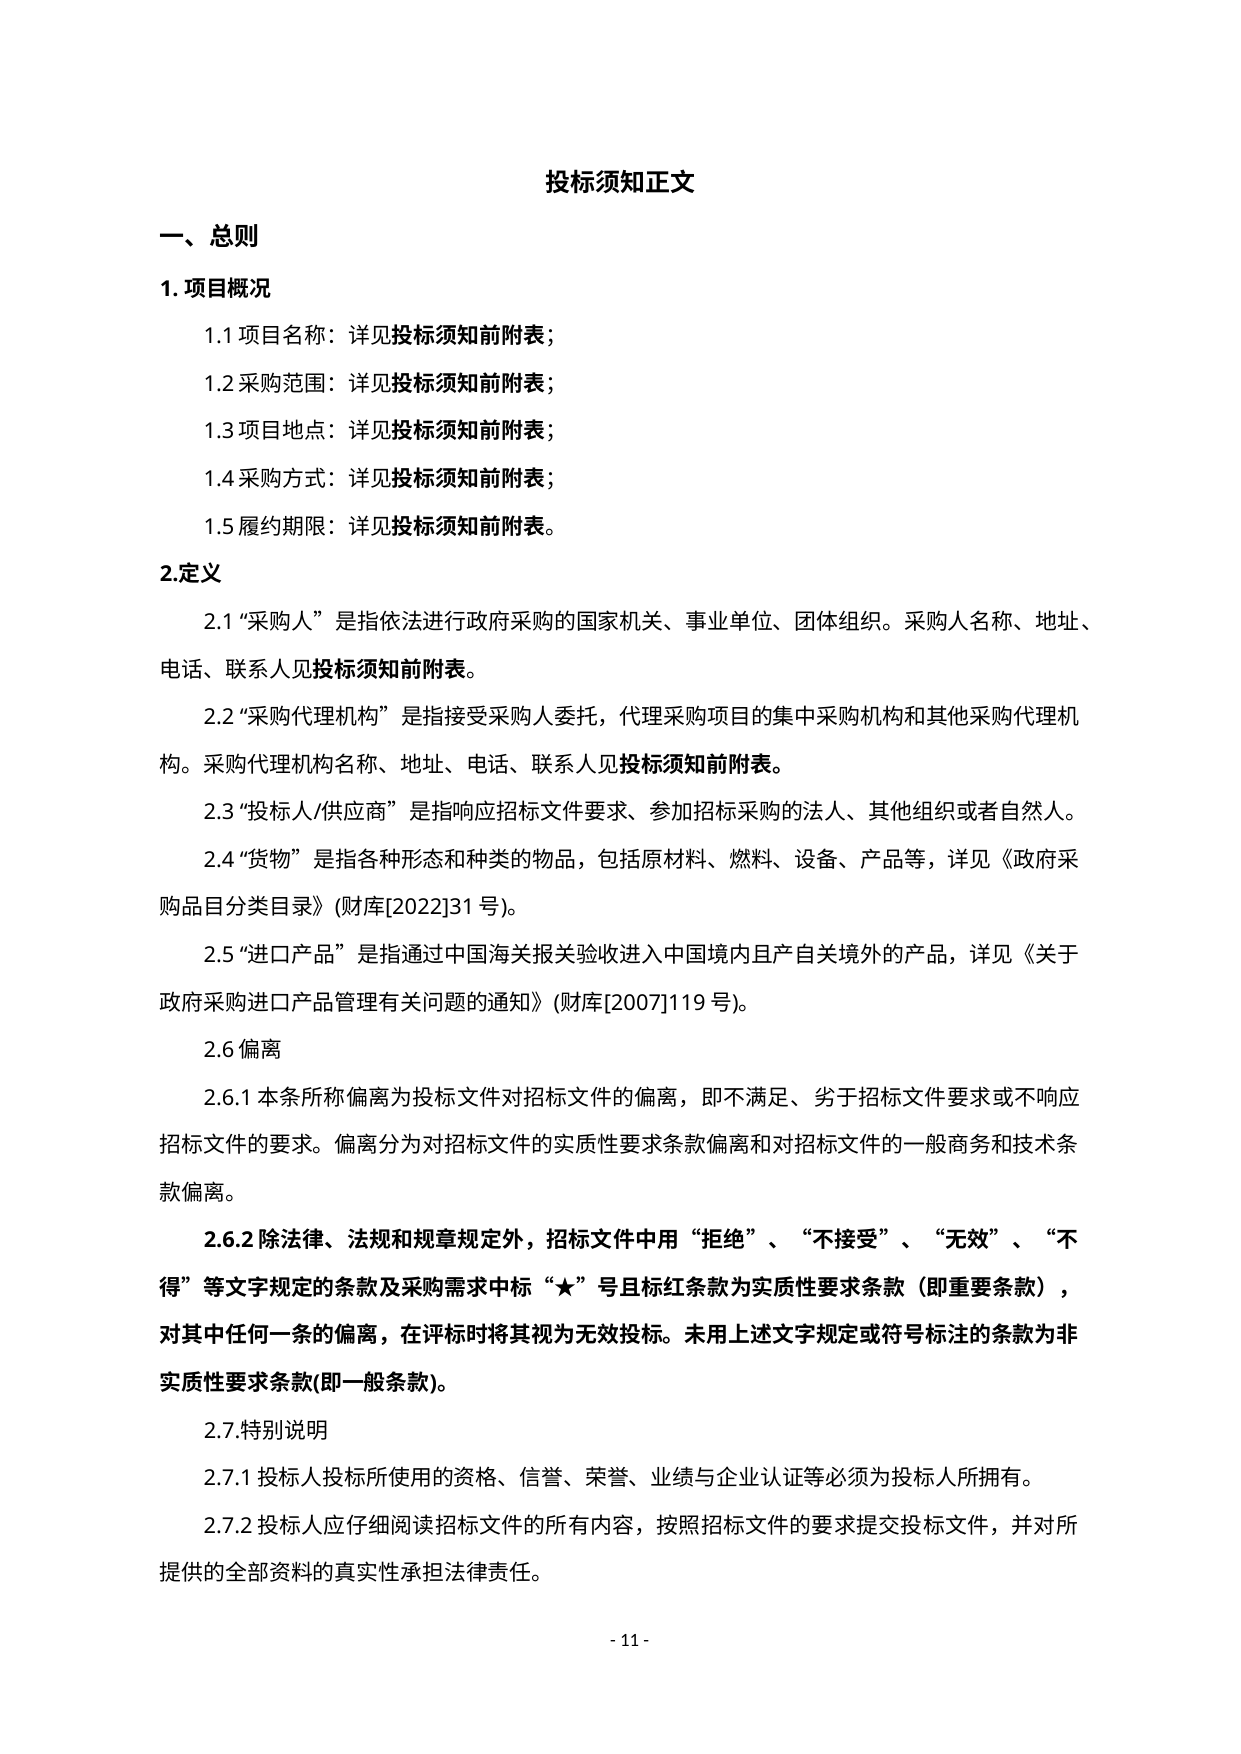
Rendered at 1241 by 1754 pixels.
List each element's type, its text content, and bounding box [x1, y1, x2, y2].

text 2.6.2除法律、法规和规章规定外，招标文件中用“拒绝”、“不接受”、“无效”、“不得”等文字规定的条款及采购需求中标“★”号且标红条款为实质性要求条款（即重要条款），对其中任何一条的偏离，在评标时将其视为无效投标。未用上述文字规定或符号标注的条款为非实质性要求条款(即一般条款)。 [159, 1222, 1081, 1397]
text 投标须知正文 [159, 162, 1081, 198]
text 一、总则 [159, 216, 1081, 253]
text 2.6偏离 [159, 1032, 1081, 1064]
text 2.7.1投标人投标所使用的资格、信誉、荣誉、业绩与企业认证等必须为投标人所拥有。 [159, 1460, 1081, 1492]
text 2.4 “货物”是指各种形态和种类的物品，包括原材料、燃料、设备、产品等，详见《政府采购品目分类目录》(财库[2022]31号)。 [159, 842, 1081, 921]
text 1.1项目名称：详见投标须知前附表； [159, 318, 1081, 350]
text 1.4采购方式：详见投标须知前附表； [159, 461, 1081, 493]
text 2.2 “采购代理机构”是指接受采购人委托，代理采购项目的集中采购机构和其他采购代理机构。采购代理机构名称、地址、电话、联系人见投标须知前附表。 [159, 699, 1081, 778]
text 1.5履约期限：详见投标须知前附表。 [159, 509, 1081, 541]
text 2.7.特别说明 [159, 1413, 1081, 1444]
text 1.2采购范围：详见投标须知前附表； [159, 366, 1081, 398]
text 2.1 “采购人”是指依法进行政府采购的国家机关、事业单位、团体组织。采购人名称、地址、电话、联系人见投标须知前附表。 [159, 604, 1081, 683]
text 2.定义 [159, 556, 1081, 588]
text 2.5 “进口产品”是指通过中国海关报关验收进入中国境内且产自关境外的产品，详见《关于政府采购进口产品管理有关问题的通知》(财库[2007]119号)。 [159, 937, 1081, 1016]
text 2.6.1本条所称偏离为投标文件对招标文件的偏离，即不满足、劣于招标文件要求或不响应招标文件的要求。偏离分为对招标文件的实质性要求条款偏离和对招标文件的一般商务和技术条款偏离。 [159, 1080, 1081, 1207]
text 2.3 “投标人/供应商”是指响应招标文件要求、参加招标采购的法人、其他组织或者自然人。 [159, 794, 1081, 826]
text 1.3项目地点：详见投标须知前附表； [159, 413, 1081, 445]
text 2.7.2投标人应仔细阅读招标文件的所有内容，按照招标文件的要求提交投标文件，并对所提供的全部资料的真实性承担法律责任。 [159, 1508, 1081, 1587]
text 1. 项目概况 [159, 271, 1081, 302]
